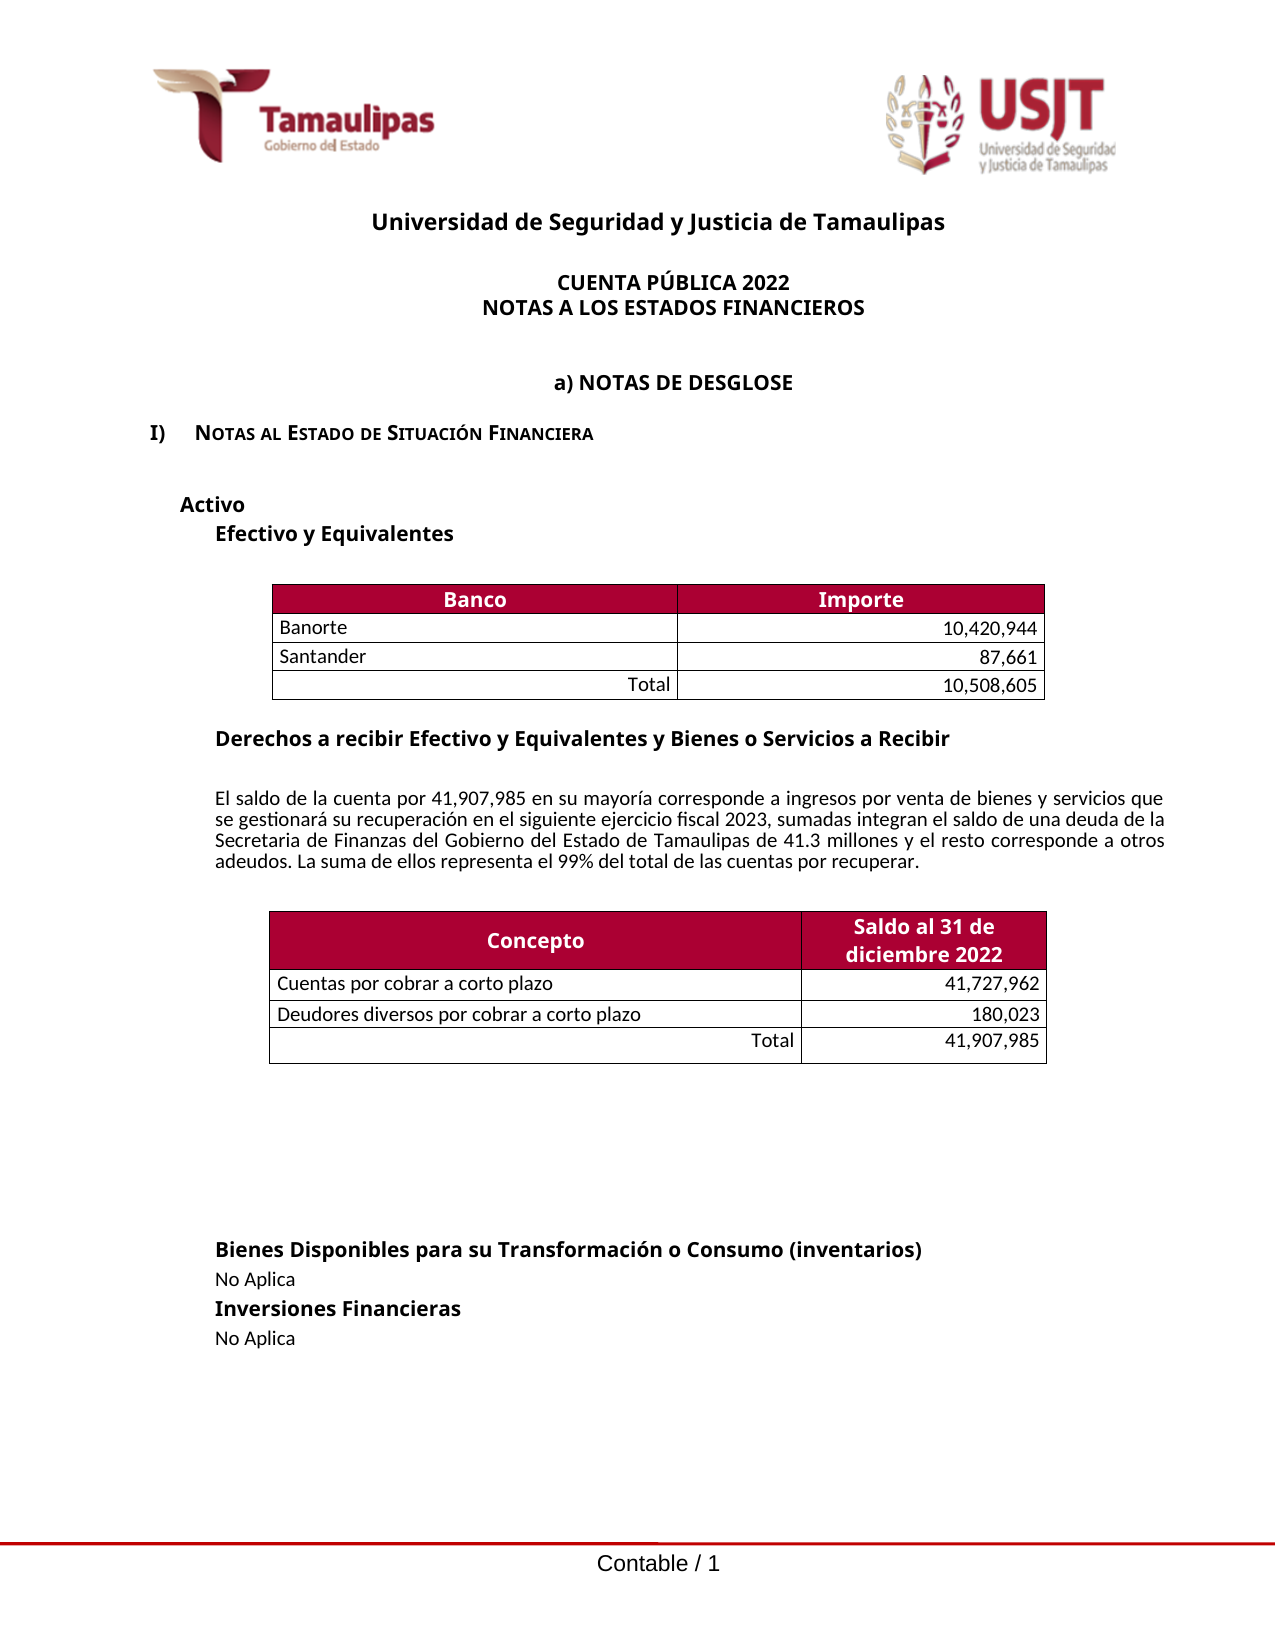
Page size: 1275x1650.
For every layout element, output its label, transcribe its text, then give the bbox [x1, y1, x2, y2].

table_cell 10,508,605 [678, 671, 1044, 699]
table_cell 41,727,962 [802, 970, 1046, 1000]
table_header Concepto [270, 912, 801, 969]
table_cell Banorte [273, 614, 677, 642]
table_header Importe [678, 585, 1044, 613]
table_cell Total [270, 1028, 801, 1062]
text Bienes Disponibles para su Transformación o Consumo (inventarios) [215, 1240, 1167, 1262]
table_header Banco [273, 585, 677, 613]
text El saldo de la cuenta por 41,907,985 en su mayoría corresponde a ingresos por venta de bienes y servicios que se gestionará su recuperación en el siguiente ejercicio fiscal 2023, sumadas integran el saldo de una deuda de la Secretaria de Finanzas del Gobierno del Estado de Tamaulipas de 41.3 millones y el resto corresponde a otros adeudos. La suma de ellos representa el 99% del total de las cuentas por recuperar. [215, 788, 1167, 873]
table_cell 87,661 [678, 643, 1044, 670]
picture [885, 75, 1116, 175]
table_cell Cuentas por cobrar a corto plazo [270, 970, 801, 1000]
table_cell Deudores diversos por cobrar a corto plazo [270, 1001, 801, 1027]
table_header Saldo al 31 de diciembre 2022 [802, 912, 1046, 969]
text I) Notas al Estado de Situación Financiera [150, 420, 1167, 445]
text NOTAS A LOS ESTADOS FINANCIEROS [150, 295, 1167, 320]
table_cell 41,907,985 [802, 1028, 1046, 1062]
table_cell 180,023 [802, 1001, 1046, 1027]
text CUENTA PÚBLICA 2022 [150, 270, 1167, 295]
text Efectivo y Equivalentes [215, 525, 1167, 546]
picture [150, 56, 447, 175]
table_cell 10,420,944 [678, 614, 1044, 642]
text Derechos a recibir Efectivo y Equivalentes y Bienes o Servicios a Recibir [215, 729, 1167, 751]
table_cell Santander [273, 643, 677, 670]
text No Aplica [215, 1270, 1167, 1291]
text Inversiones Financieras [215, 1299, 1167, 1321]
text Activo [150, 495, 1167, 517]
text a) NOTAS DE DESGLOSE [150, 370, 1167, 395]
text No Aplica [215, 1329, 1167, 1350]
table_cell Total [273, 671, 677, 699]
